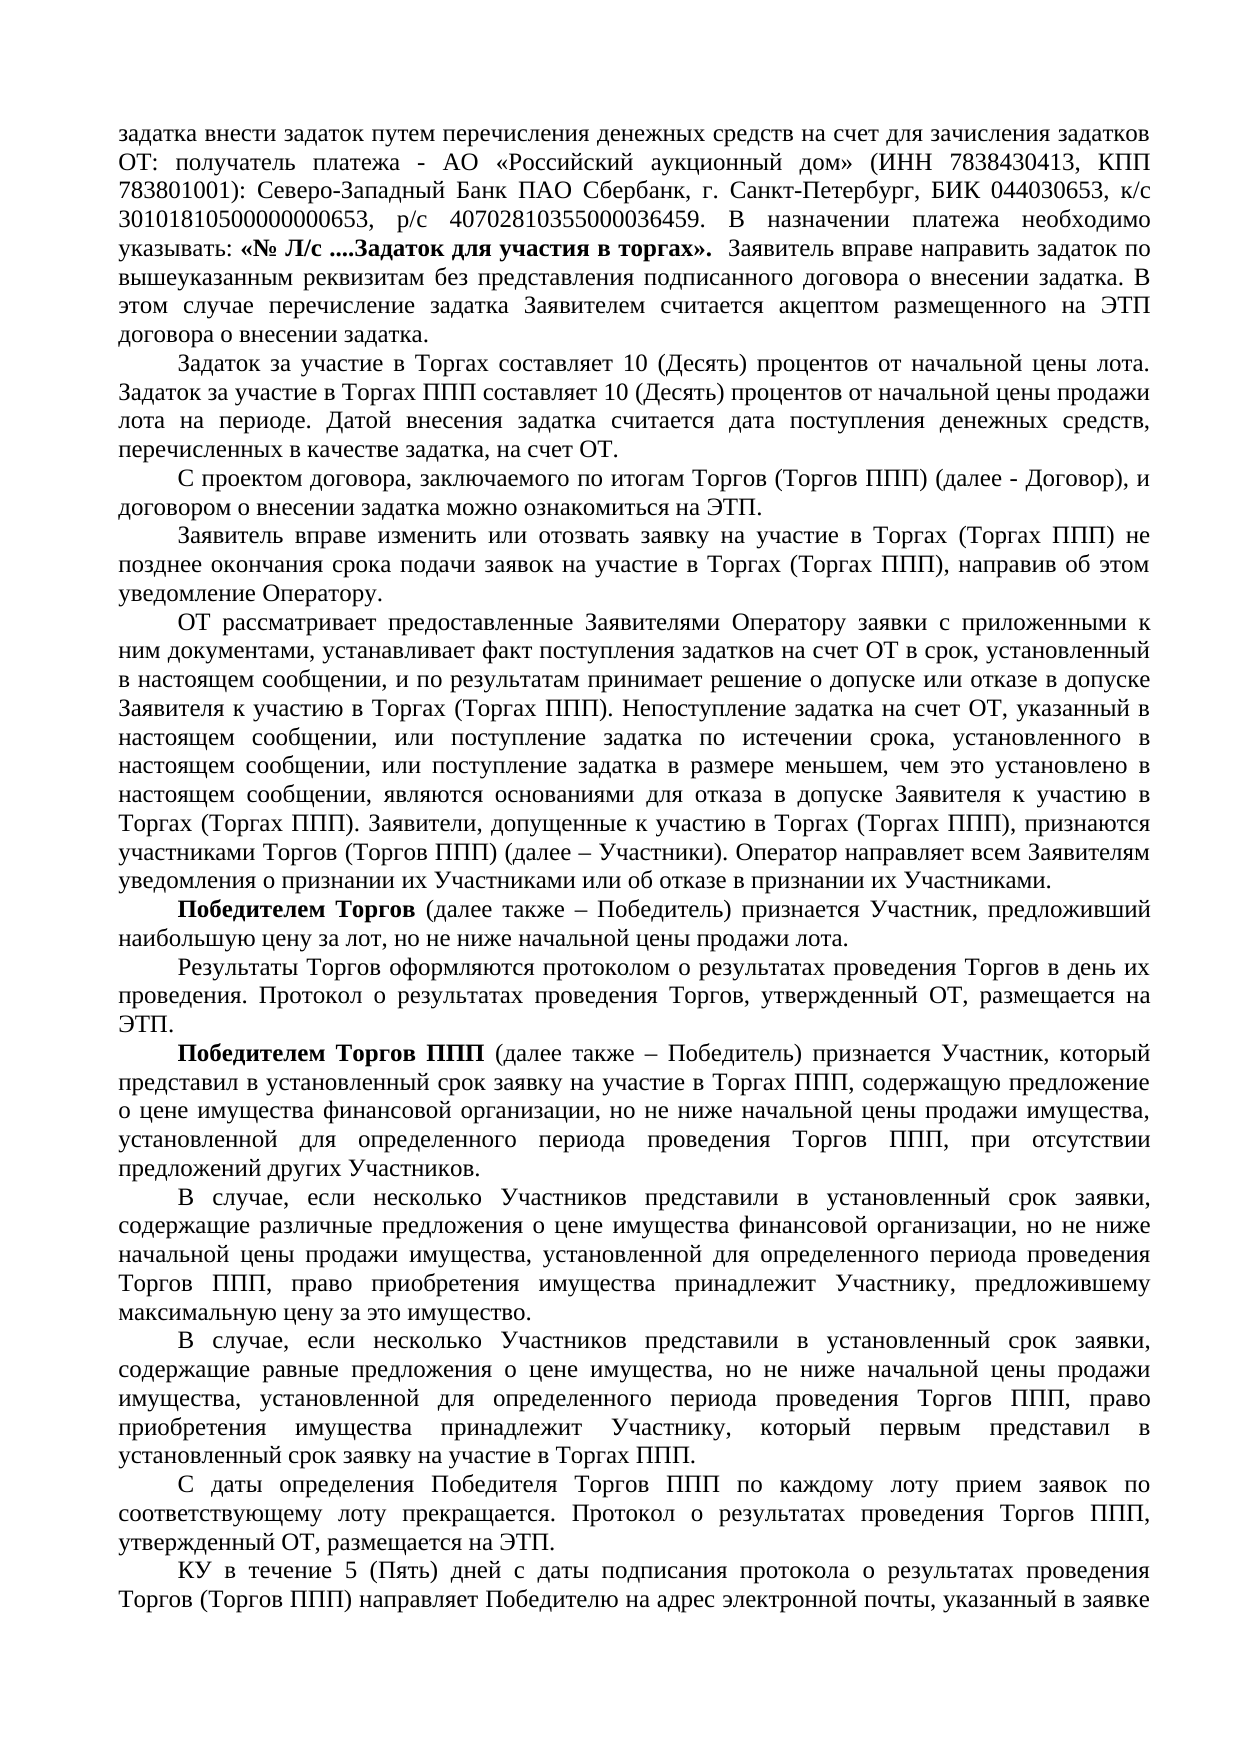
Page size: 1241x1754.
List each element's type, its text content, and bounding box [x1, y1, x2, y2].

text В случае, если несколько Участников представили в установленный срок заявки, содержащие равные предложения о цене имущества, но не ниже начальной цены продажи имущества, установленной для определенного периода проведения Торгов ППП, право приобретения имущества принадлежит Участнику, который первым представил в установленный срок заявку на участие в Торгах ППП. [118, 1326, 1151, 1469]
text В случае, если несколько Участников представили в установленный срок заявки, содержащие различные предложения о цене имущества финансовой организации, но не ниже начальной цены продажи имущества, установленной для определенного периода проведения Торгов ППП, право приобретения имущества принадлежит Участнику, предложившему максимальную цену за это имущество. [118, 1182, 1151, 1326]
text Победителем Торгов ППП (далее также – Победитель) признается Участник, который представил в установленный срок заявку на участие в Торгах ППП, содержащую предложение о цене имущества финансовой организации, но не ниже начальной цены продажи имущества, установленной для определенного периода проведения Торгов ППП, при отсутствии предложений других Участников. [118, 1038, 1151, 1182]
text С даты определения Победителя Торгов ППП по каждому лоту прием заявок по соответствующему лоту прекращается. Протокол о результатах проведения Торгов ППП, утвержденный ОТ, размещается на ЭТП. [118, 1469, 1151, 1556]
text Победителем Торгов (далее также – Победитель) признается Участник, предложивший наибольшую цену за лот, но не ниже начальной цены продажи лота. [118, 894, 1151, 952]
text Заявитель вправе изменить или отозвать заявку на участие в Торгах (Торгах ППП) не позднее окончания срока подачи заявок на участие в Торгах (Торгах ППП), направив об этом уведомление Оператору. [118, 521, 1151, 607]
text ОТ рассматривает предоставленные Заявителями Оператору заявки с приложенными к ним документами, устанавливает факт поступления задатков на счет ОТ в срок, установленный в настоящем сообщении, и по результатам принимает решение о допуске или отказе в допуске Заявителя к участию в Торгах (Торгах ППП). Непоступление задатка на счет ОТ, указанный в настоящем сообщении, или поступление задатка по истечении срока, установленного в настоящем сообщении, или поступление задатка в размере меньшем, чем это установлено в настоящем сообщении, являются основаниями для отказа в допуске Заявителя к участию в Торгах (Торгах ППП). Заявители, допущенные к участию в Торгах (Торгах ППП), признаются участниками Торгов (Торгов ППП) (далее – Участники). Оператор направляет всем Заявителям уведомления о признании их Участниками или об отказе в признании их Участниками. [118, 607, 1151, 894]
text Результаты Торгов оформляются протоколом о результатах проведения Торгов в день их проведения. Протокол о результатах проведения Торгов, утвержденный ОТ, размещается на ЭТП. [118, 952, 1151, 1038]
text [118, 118, 1151, 348]
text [118, 1556, 1151, 1613]
text Задаток за участие в Торгах составляет 10 (Десять) процентов от начальной цены лота. Задаток за участие в Торгах ППП составляет 10 (Десять) процентов от начальной цены продажи лота на периоде. Датой внесения задатка считается дата поступления денежных средств, перечисленных в качестве задатка, на счет ОТ. [118, 348, 1151, 463]
text С проектом договора, заключаемого по итогам Торгов (Торгов ППП) (далее - Договор), и договором о внесении задатка можно ознакомиться на ЭТП. [118, 463, 1151, 521]
